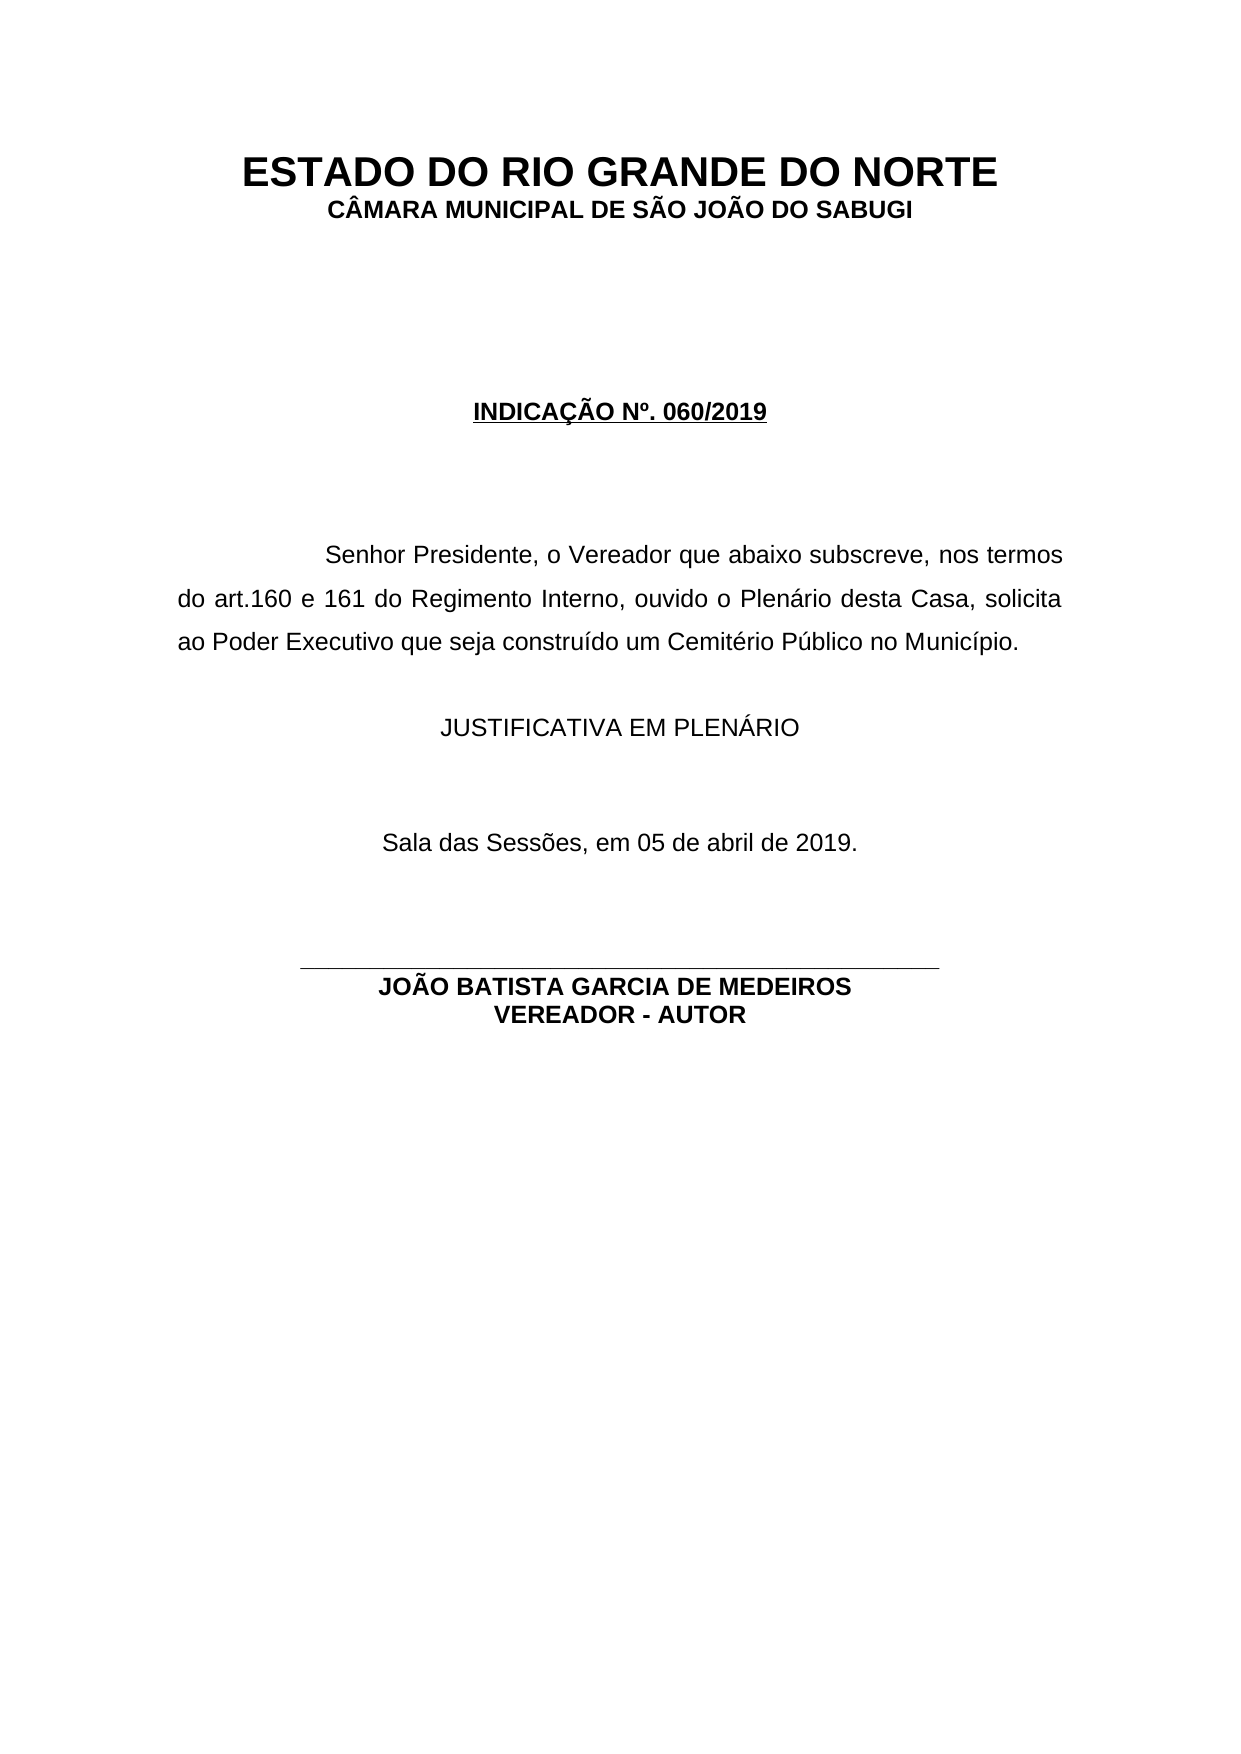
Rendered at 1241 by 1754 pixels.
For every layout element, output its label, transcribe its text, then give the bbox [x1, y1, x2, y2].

text CÂMARA MUNICIPAL DE SÃO JOÃO DO SABUGI [177, 196, 1063, 224]
text Senhor Presidente, o Vereador que abaixo subscreve, nos termos do art.160 e 161 do Regimento Interno, ouvido o Plenário desta Casa, solicita ao Poder Executivo que seja construído um Cemitério Público no Município. [177, 541, 1063, 656]
text Sala das Sessões, em 05 de abril de 2019. [177, 828, 1063, 857]
text INDICAÇÃO Nº. 060/2019 [177, 397, 1063, 426]
text ______________________________________________ [177, 943, 1063, 972]
text VEREADOR - AUTOR [177, 1001, 1063, 1029]
text ESTADO DO RIO GRANDE DO NORTE [177, 148, 1063, 196]
text JOÃO BATISTA GARCIA DE MEDEIROS [177, 972, 1063, 1001]
text JUSTIFICATIVA EM PLENÁRIO [177, 713, 1063, 742]
